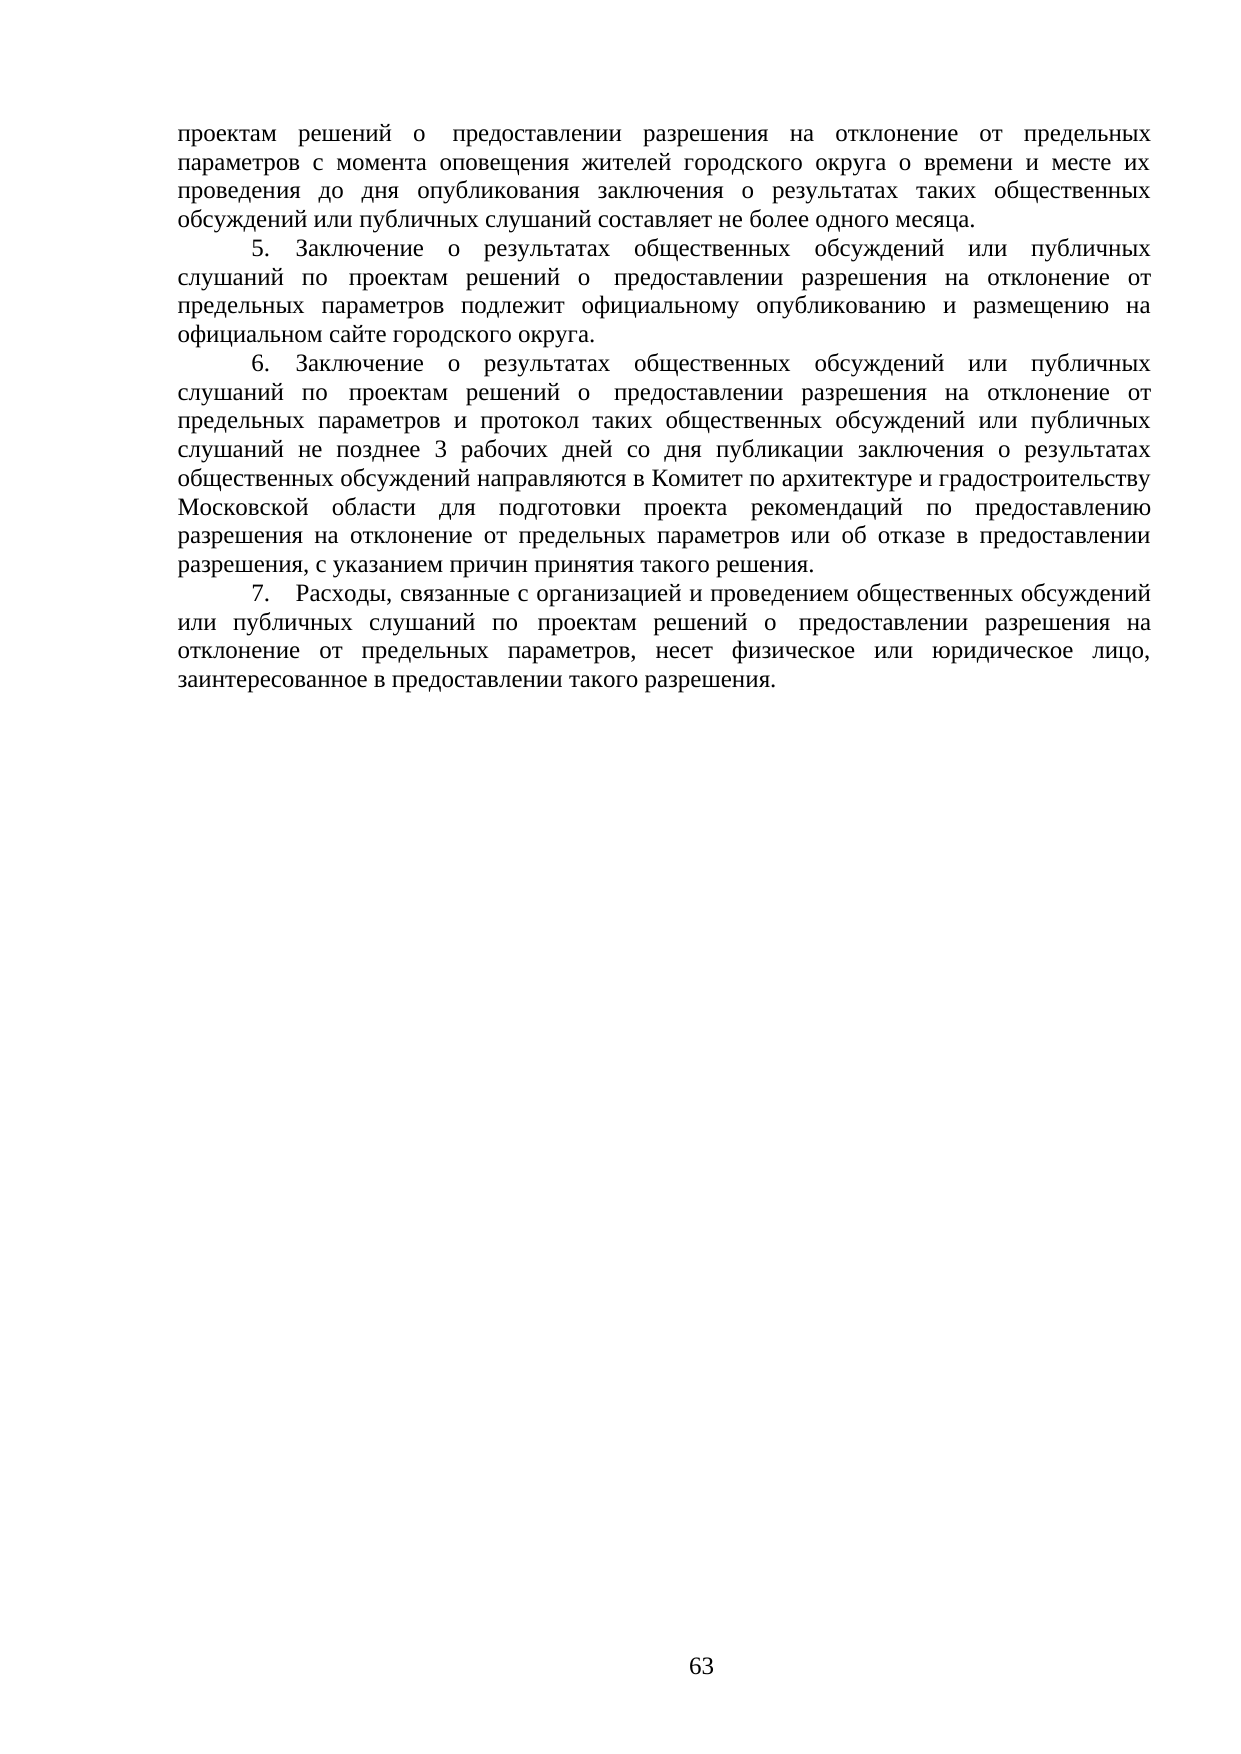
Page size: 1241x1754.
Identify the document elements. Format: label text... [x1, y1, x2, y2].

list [177, 118, 1152, 233]
list Заключение о результатах общественных обсуждений или публичных слушаний по проектам решений о предоставлении разрешения на отклонение от предельных параметров и протокол таких общественных обсуждений или публичных слушаний не позднее 3 рабочих дней со дня публикации заключения о результатах общественных обсуждений направляются в Комитет по архитектуре и градостроительству Московской области для подготовки проекта рекомендаций по предоставлению разрешения на отклонение от предельных параметров или об отказе в предоставлении разрешения, с указанием причин принятия такого решения. [177, 348, 1152, 578]
list Заключение о результатах общественных обсуждений или публичных слушаний по проектам решений о предоставлении разрешения на отклонение от предельных параметров подлежит официальному опубликованию и размещению на официальном сайте городского округа. [177, 233, 1152, 348]
list Расходы, связанные с организацией и проведением общественных обсуждений или публичных слушаний по проектам решений о предоставлении разрешения на отклонение от предельных параметров, несет физическое или юридическое лицо, заинтересованное в предоставлении такого разрешения. [177, 578, 1152, 693]
